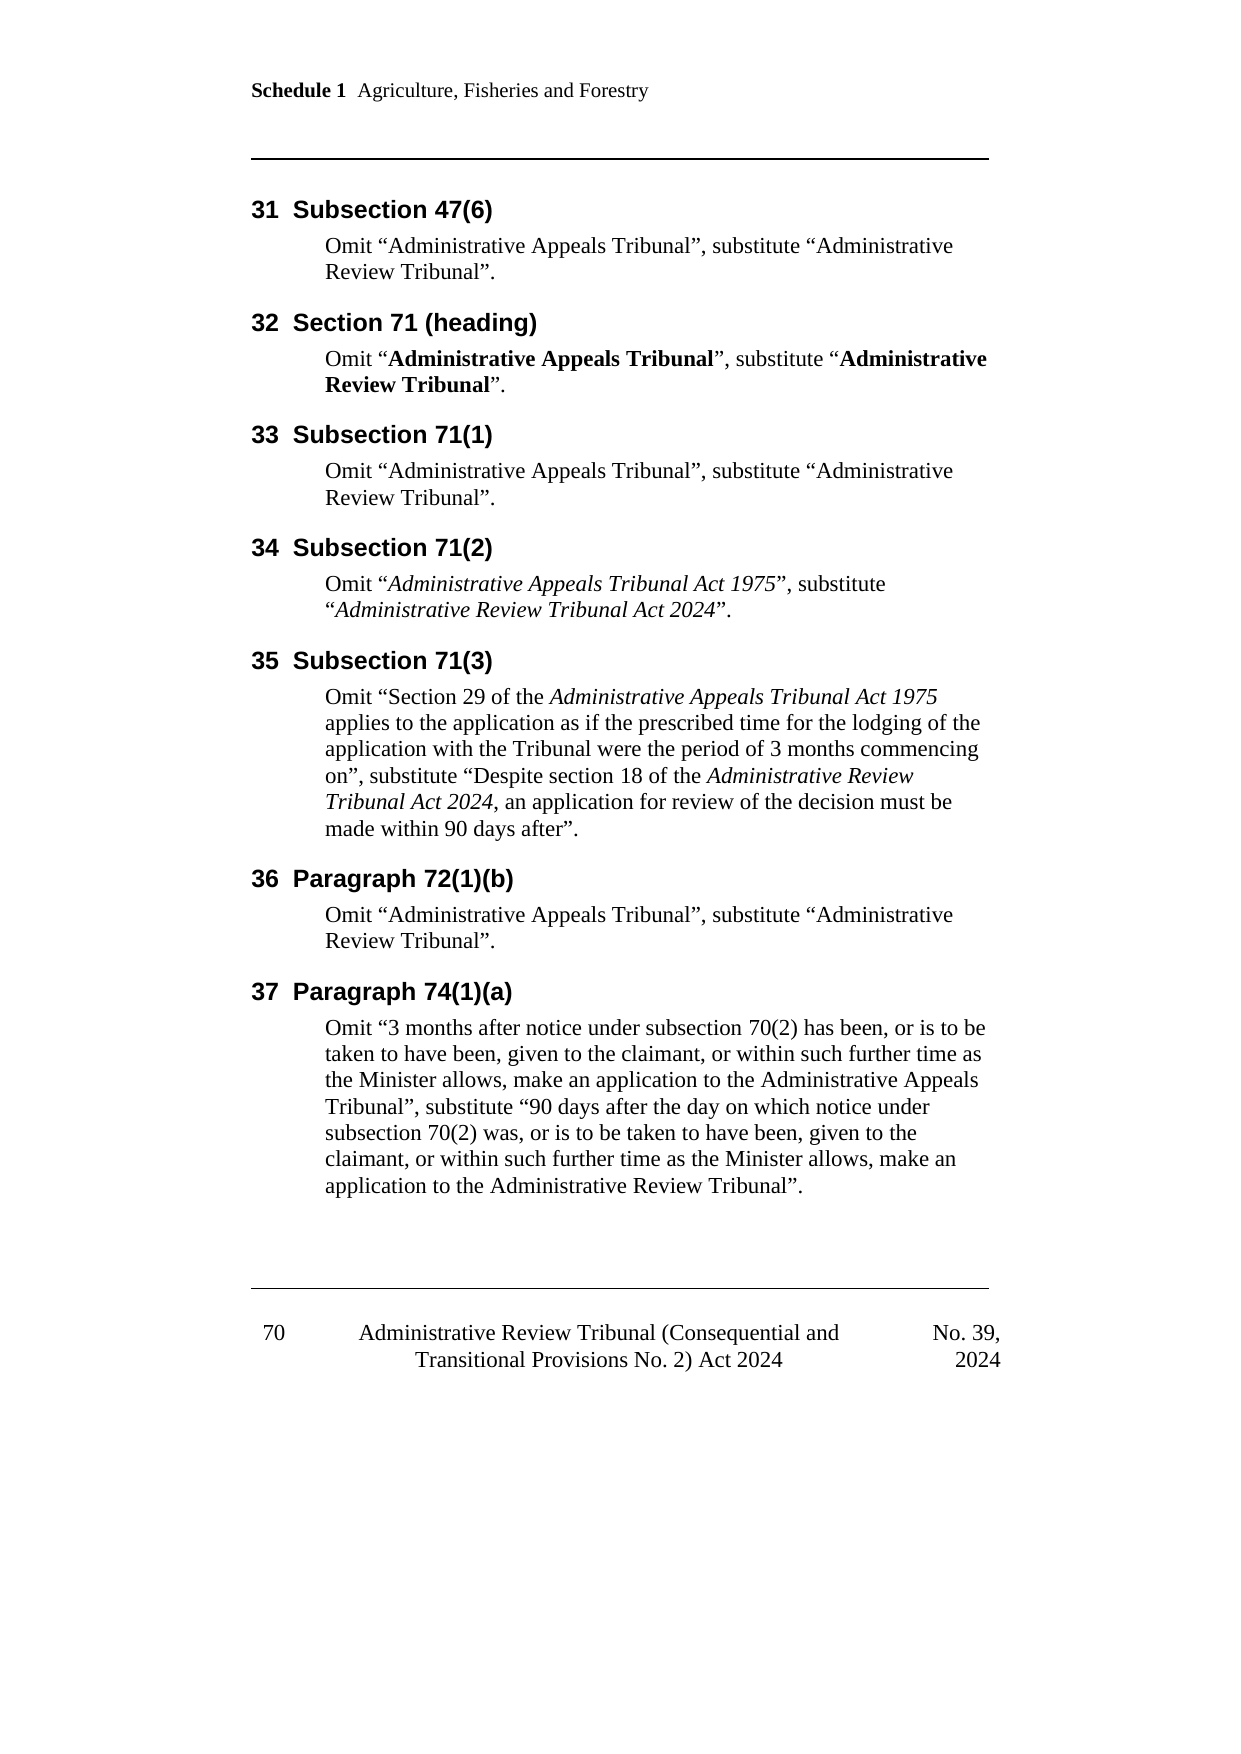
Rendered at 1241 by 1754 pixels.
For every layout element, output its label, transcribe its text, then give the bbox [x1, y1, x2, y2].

text 35 Subsection 71(3) [251, 646, 989, 674]
text 36 Paragraph 72(1)(b) [251, 864, 989, 893]
text Omit “Administrative Appeals Tribunal”, substitute “Administrative Review Tribunal”. [325, 457, 989, 510]
text 33 Subsection 71(1) [251, 420, 989, 449]
text 34 Subsection 71(2) [251, 533, 989, 562]
text 37 Paragraph 74(1)(a) [251, 977, 989, 1005]
text Omit “Administrative Appeals Tribunal Act 1975”, substitute “Administrative Review Tribunal Act 2024”. [325, 570, 989, 623]
text Omit “3 months after notice under subsection 70(2) has been, or is to be taken to have been, given to the claimant, or within such further time as the Minister allows, make an application to the Administrative Appeals Tribunal”, substitute “90 days after the day on which notice under subsection 70(2) was, or is to be taken to have been, given to the claimant, or within such further time as the Minister allows, make an application to the Administrative Review Tribunal”. [325, 1014, 989, 1198]
text 32 Section 71 (heading) [251, 308, 989, 336]
text Omit “Administrative Appeals Tribunal”, substitute “Administrative Review Tribunal”. [325, 232, 989, 285]
text Omit “Administrative Appeals Tribunal”, substitute “Administrative Review Tribunal”. [325, 901, 989, 954]
text 31 Subsection 47(6) [251, 195, 989, 224]
text Omit “Section 29 of the Administrative Appeals Tribunal Act 1975 applies to the application as if the prescribed time for the lodging of the application with the Tribunal were the period of 3 months commencing on”, substitute “Despite section 18 of the Administrative Review Tribunal Act 2024, an application for review of the decision must be made within 90 days after”. [325, 683, 989, 841]
text Omit “Administrative Appeals Tribunal”, substitute “Administrative Review Tribunal”. [325, 345, 989, 397]
